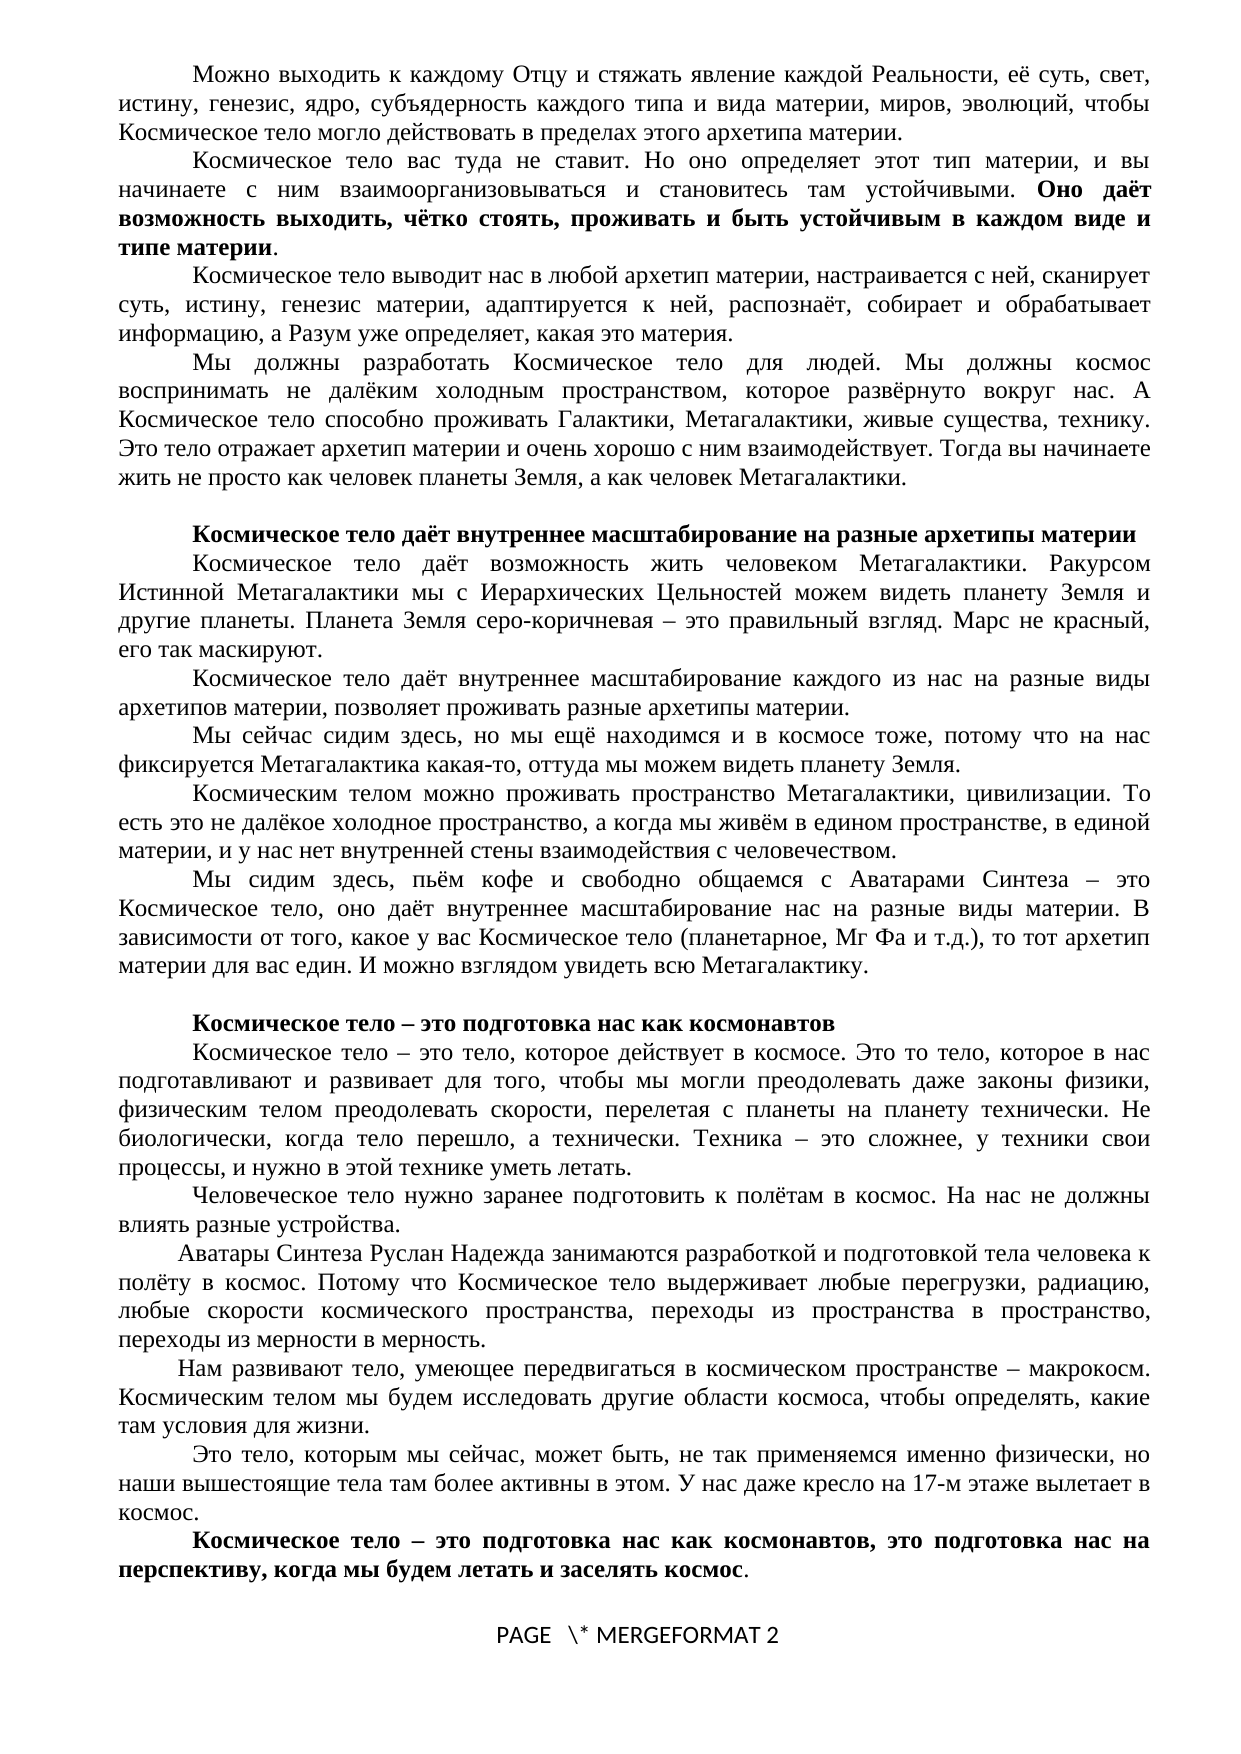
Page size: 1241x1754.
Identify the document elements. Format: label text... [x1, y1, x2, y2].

text Космическое тело выводит нас в любой архетип материи, настраивается с ней, сканирует суть, истину, генезис материи, адаптируется к ней, распознаёт, собирает и обрабатывает информацию, а Разум уже определяет, какая это материя. [118, 260, 1152, 347]
text Космическое тело даёт внутреннее масштабирование каждого из нас на разные виды архетипов материи, позволяет проживать разные архетипы материи. [118, 663, 1152, 720]
text Нам развивают тело, умеющее передвигаться в космическом пространстве – макрокосм. Космическим телом мы будем исследовать другие области космоса, чтобы определять, какие там условия для жизни. [118, 1353, 1152, 1439]
text Аватары Синтеза Руслан Надежда занимаются разработкой и подготовкой тела человека к полёту в космос. Потому что Космическое тело выдерживает любые перегрузки, радиацию, любые скорости космического пространства, переходы из пространства в пространство, переходы из мерности в мерность. [118, 1238, 1152, 1353]
text Космическое тело даёт внутреннее масштабирование на разные архетипы материи [118, 519, 1152, 548]
text Человеческое тело нужно заранее подготовить к полётам в космос. На нас не должны влиять разные устройства. [118, 1180, 1152, 1238]
text Космическое тело – это тело, которое действует в космосе. Это то тело, которое в нас подготавливают и развивает для того, чтобы мы могли преодолевать даже законы физики, физическим телом преодолевать скорости, перелетая с планеты на планету технически. Не биологически, когда тело перешло, а технически. Техника – это сложнее, у техники свои процессы, и нужно в этой технике уметь летать. [118, 1037, 1152, 1180]
text Космическим телом можно проживать пространство Метагалактики, цивилизации. То есть это не далёкое холодное пространство, а когда мы живём в едином пространстве, в единой материи, и у нас нет внутренней стены взаимодействия с человечеством. [118, 778, 1152, 864]
text Космическое тело – это подготовка нас как космонавтов [118, 1008, 1152, 1037]
text Космическое тело – это подготовка нас как космонавтов, это подготовка нас на перспективу, когда мы будем летать и заселять космос. [118, 1525, 1152, 1583]
text Можно выходить к каждому Отцу и стяжать явление каждой Реальности, её суть, свет, истину, генезис, ядро, субъядерность каждого типа и вида материи, миров, эволюций, чтобы Космическое тело могло действовать в пределах этого архетипа материи. [118, 59, 1152, 145]
text Мы должны разработать Космическое тело для людей. Мы должны космос воспринимать не далёким холодным пространством, которое развёрнуто вокруг нас. А Космическое тело способно проживать Галактики, Метагалактики, живые существа, технику. Это тело отражает архетип материи и очень хорошо с ним взаимодействует. Тогда вы начинаете жить не просто как человек планеты Земля, а как человек Метагалактики. [118, 347, 1152, 490]
text Мы сейчас сидим здесь, но мы ещё находимся и в космосе тоже, потому что на нас фиксируется Метагалактика какая-то, оттуда мы можем видеть планету Земля. [118, 720, 1152, 778]
text Космическое тело вас туда не ставит. Но оно определяет этот тип материи, и вы начинаете с ним взаимоорганизовываться и становитесь там устойчивыми. Оно даёт возможность выходить, чётко стоять, проживать и быть устойчивым в каждом виде и типе материи. [118, 145, 1152, 260]
text Мы сидим здесь, пьём кофе и свободно общаемся с Аватарами Синтеза – это Космическое тело, оно даёт внутреннее масштабирование нас на разные виды материи. В зависимости от того, какое у вас Космическое тело (планетарное, Мг Фа и т.д.), то тот архетип материи для вас един. И можно взглядом увидеть всю Метагалактику. [118, 864, 1152, 979]
text Это тело, которым мы сейчас, может быть, не так применяемся именно физически, но наши вышестоящие тела там более активны в этом. У нас даже кресло на 17-м этаже вылетает в космос. [118, 1439, 1152, 1525]
text Космическое тело даёт возможность жить человеком Метагалактики. Ракурсом Истинной Метагалактики мы с Иерархических Цельностей можем видеть планету Земля и другие планеты. Планета Земля серо-коричневая – это правильный взгляд. Марс не красный, его так маскируют. [118, 548, 1152, 663]
